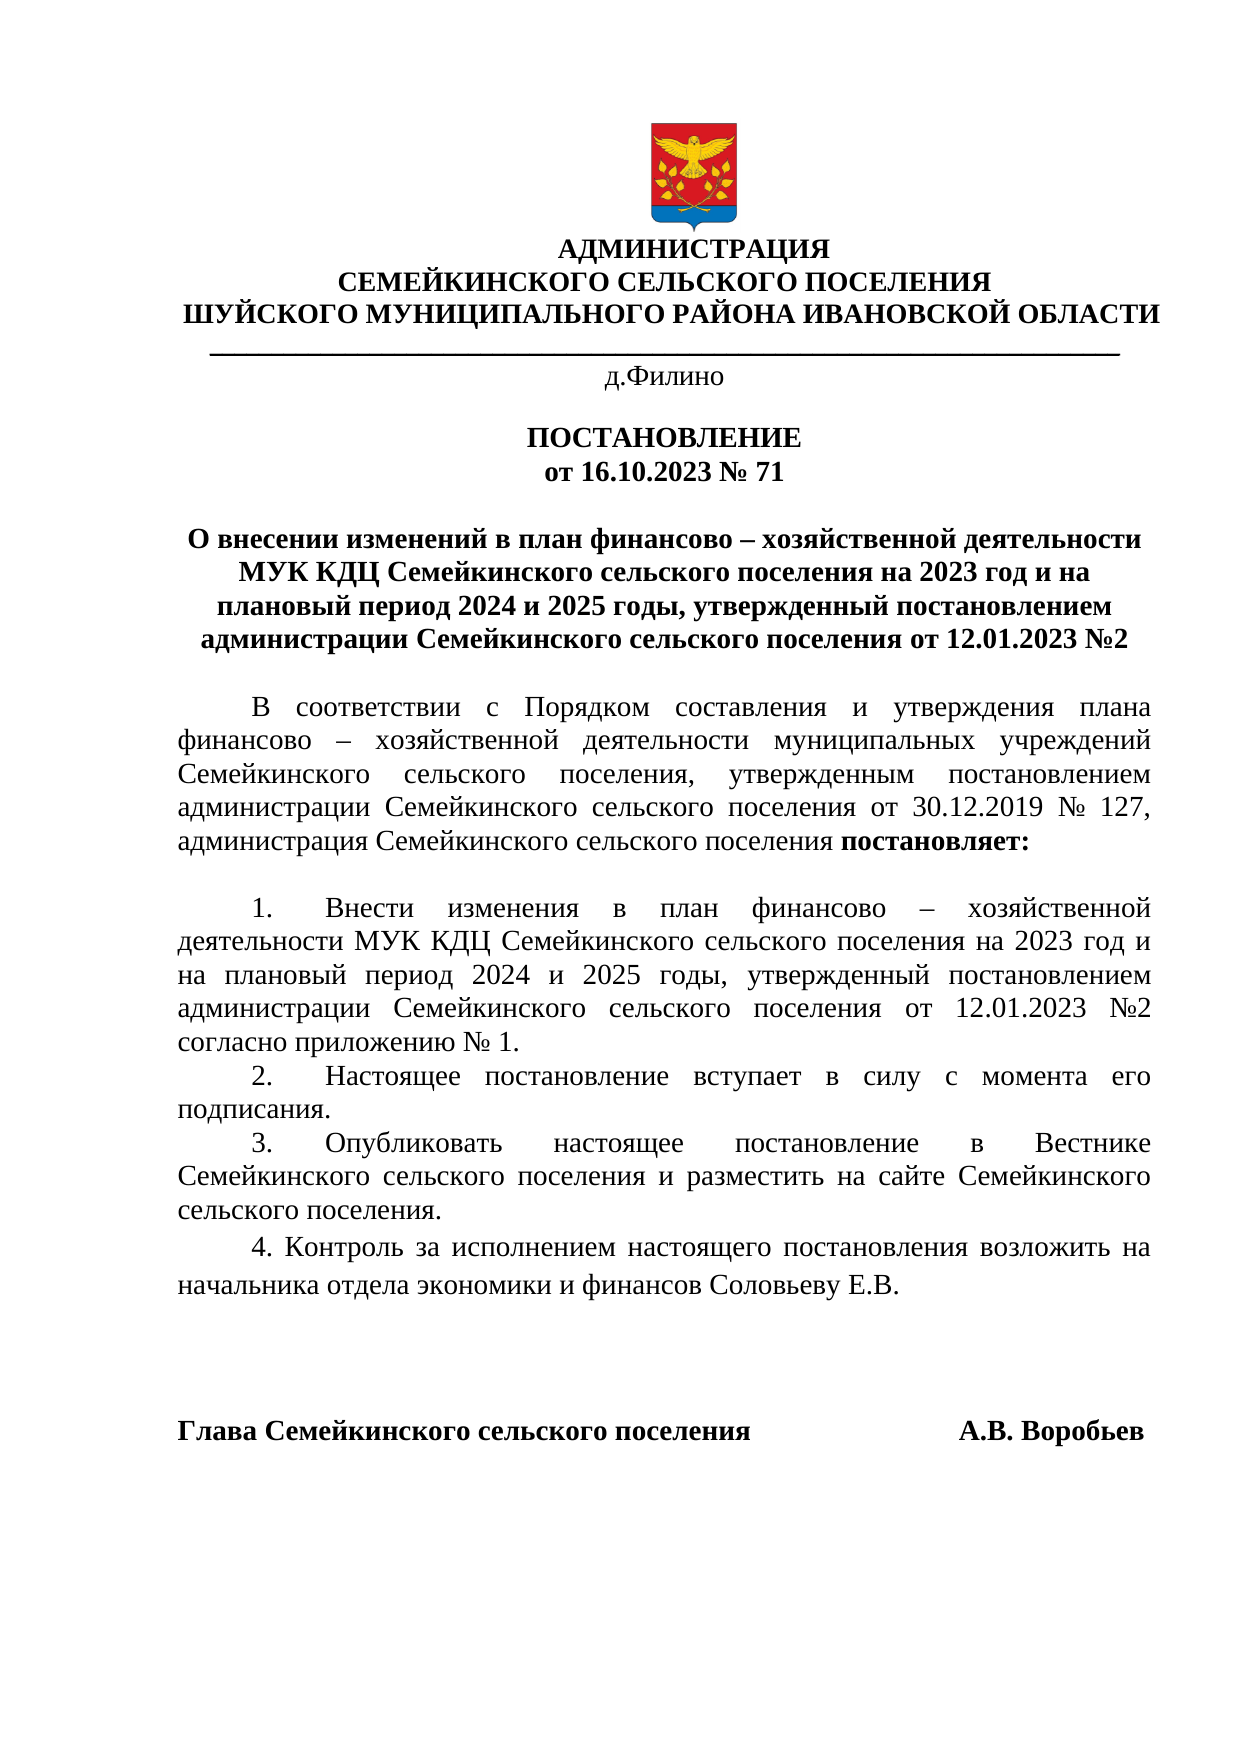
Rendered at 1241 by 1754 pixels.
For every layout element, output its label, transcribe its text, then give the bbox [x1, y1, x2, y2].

text О внесении изменений в план финансово – хозяйственной деятельности МУК КДЦ Семейкинского сельского поселения на 2023 год и на плановый период 2024 и 2025 годы, утвержденный постановлением администрации Семейкинского сельского поселения от 12.01.2023 №2 [177, 521, 1152, 655]
text 2. Настоящее постановление вступает в силу с момента его подписания. [177, 1058, 1152, 1125]
text 4. Контроль за исполнением настоящего постановления возложить на начальника отдела экономики и финансов Соловьеву Е.В. [177, 1225, 1152, 1300]
text д.Филино [177, 358, 1152, 392]
text В соответствии с Порядком составления и утверждения плана финансово – хозяйственной деятельности муниципальных учреждений Семейкинского сельского поселения, утвержденным постановлением администрации Семейкинского сельского поселения от 30.12.2019 № 127, администрация Семейкинского сельского поселения постановляет: [177, 689, 1152, 856]
text ШУЙСКОГО МУНИЦИПАЛЬНОГО РАЙОНА ИВАНОВСКОЙ ОБЛАСТИ [133, 297, 1167, 329]
text от 16.10.2023 № 71 [177, 454, 1152, 487]
text 3. Опубликовать настоящее постановление в Вестнике Семейкинского сельского поселения и разместить на сайте Семейкинского сельского поселения. [177, 1125, 1152, 1225]
text ПОСТАНОВЛЕНИЕ [177, 420, 1152, 454]
text __________________________________________________________________________ [177, 329, 1152, 358]
picture [647, 118, 741, 233]
text 1. Внести изменения в план финансово – хозяйственной деятельности МУК КДЦ Семейкинского сельского поселения на 2023 год и на плановый период 2024 и 2025 годы, утвержденный постановлением администрации Семейкинского сельского поселения от 12.01.2023 №2 согласно приложению № 1. [177, 890, 1152, 1058]
text Глава Семейкинского сельского поселения А.В. Воробьев [177, 1413, 1152, 1446]
text АДМИНИСТРАЦИЯ [177, 232, 1152, 264]
text СЕМЕЙКИНСКОГО СЕЛЬСКОГО ПОСЕЛЕНИЯ [177, 264, 1152, 297]
